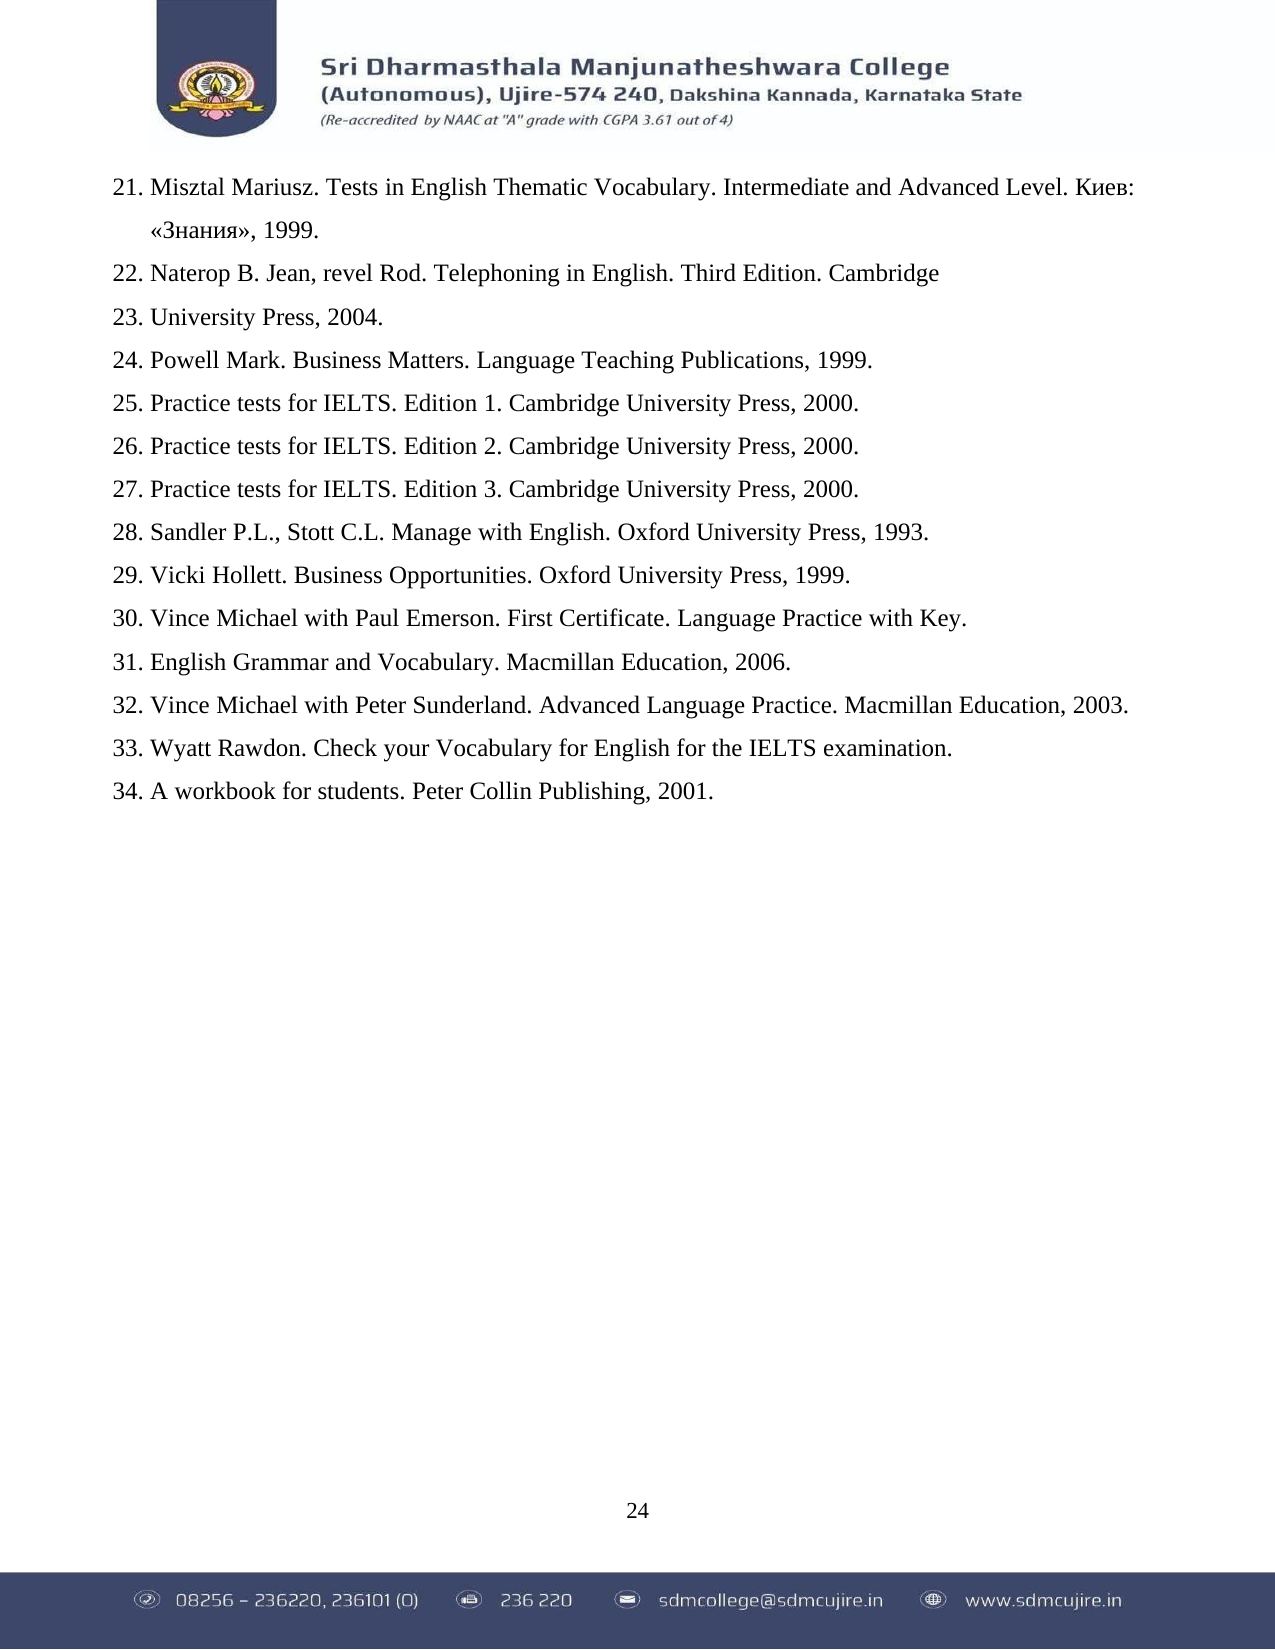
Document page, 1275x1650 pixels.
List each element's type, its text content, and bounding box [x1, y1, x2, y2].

list Practice tests for IELTS. Edition 2. Cambridge University Press, 2000. [112, 431, 1275, 460]
list Vince Michael with Peter Sunderland. Advanced Language Practice. Macmillan Education, 2003. [112, 690, 1275, 719]
list English Grammar and Vocabulary. Macmillan Education, 2006. [112, 647, 1275, 676]
list University Press, 2004. [112, 302, 1275, 331]
list Misztal Mariusz. Tests in English Thematic Vocabulary. Intermediate and Advanced Level. Киев: [112, 172, 1275, 201]
list A workbook for students. Peter Collin Publishing, 2001. [112, 776, 1275, 805]
list Vicki Hollett. Business Opportunities. Oxford University Press, 1999. [112, 561, 1275, 589]
picture [150, 0, 1275, 152]
picture [0, 1572, 1275, 1649]
list Naterop B. Jean, revel Rod. Telephoning in English. Third Edition. Cambridge [112, 258, 1275, 287]
list Sandler P.L., Stott C.L. Manage with English. Oxford University Press, 1993. [112, 517, 1275, 546]
list Powell Mark. Business Matters. Language Teaching Publications, 1999. [112, 345, 1275, 373]
list Wyatt Rawdon. Check your Vocabulary for English for the IELTS examination. [112, 733, 1275, 762]
list Vince Michael with Paul Emerson. First Certificate. Language Practice with Key. [112, 603, 1275, 632]
list Practice tests for IELTS. Edition 1. Cambridge University Press, 2000. [112, 388, 1275, 417]
list Practice tests for IELTS. Edition 3. Cambridge University Press, 2000. [112, 474, 1275, 503]
text «Знания», 1999. [150, 216, 1275, 244]
